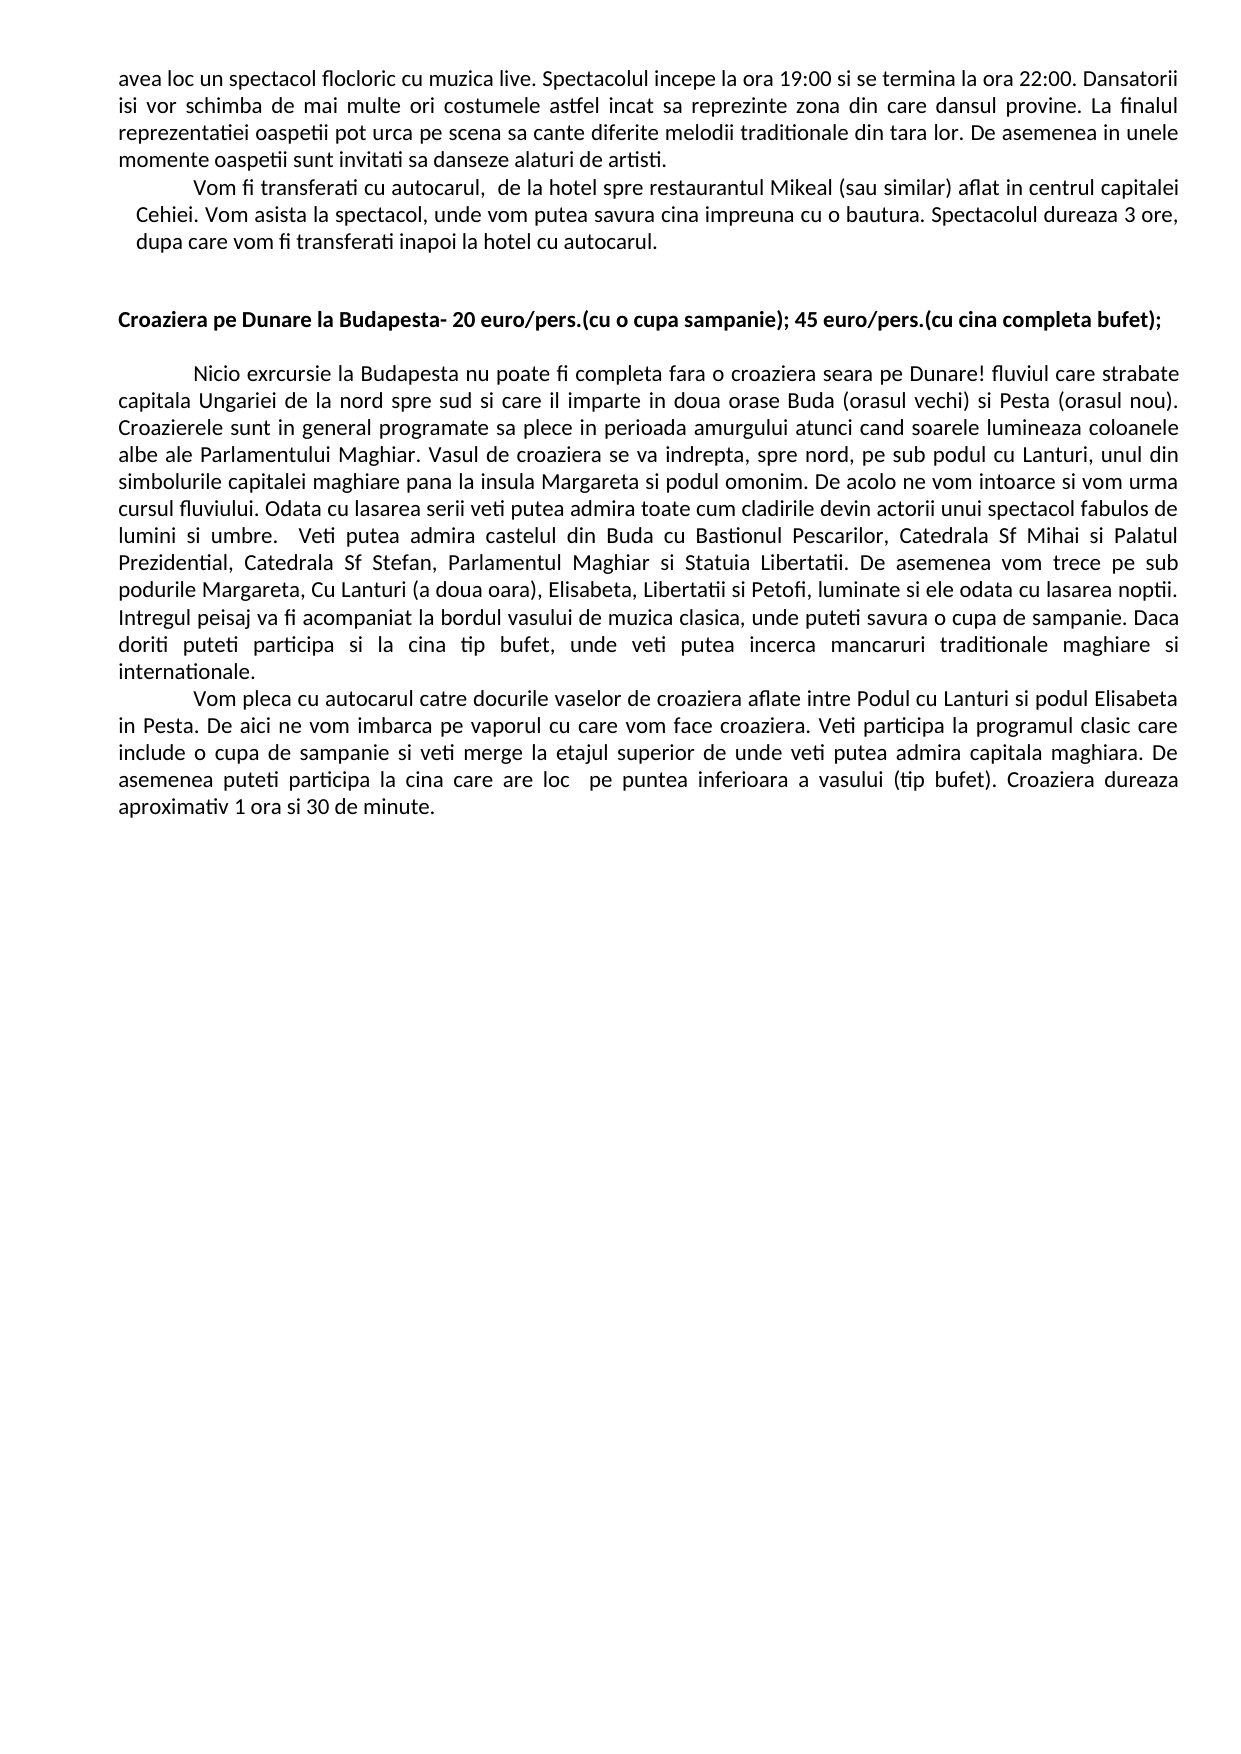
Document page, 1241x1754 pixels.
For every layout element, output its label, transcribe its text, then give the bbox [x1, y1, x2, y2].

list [118, 65, 1181, 173]
list Nicio exrcursie la Budapesta nu poate fi completa fara o croaziera seara pe Dunare! fluviul care strabate capitala Ungariei de la nord spre sud si care il imparte in doua orase Buda (orasul vechi) si Pesta (orasul nou). Croazierele sunt in general programate sa plece in perioada amurgului atunci cand soarele lumineaza coloanele albe ale Parlamentului Maghiar. Vasul de croaziera se va indrepta, spre nord, pe sub podul cu Lanturi, unul din simbolurile capitalei maghiare pana la insula Margareta si podul omonim. De acolo ne vom intoarce si vom urma cursul fluviului. Odata cu lasarea serii veti putea admira toate cum cladirile devin actorii unui spectacol fabulos de lumini si umbre. Veti putea admira castelul din Buda cu Bastionul Pescarilor, Catedrala Sf Mihai si Palatul Prezidential, Catedrala Sf Stefan, Parlamentul Maghiar si Statuia Libertatii. De asemenea vom trece pe sub podurile Margareta, Cu Lanturi (a doua oara), Elisabeta, Libertatii si Petofi, luminate si ele odata cu lasarea noptii. Intregul peisaj va fi acompaniat la bordul vasului de muzica clasica, unde puteti savura o cupa de sampanie. Daca doriti puteti participa si la cina tip bufet, unde veti putea incerca mancaruri traditionale maghiare si internationale. [118, 359, 1181, 684]
list Croaziera pe Dunare la Budapesta- 20 euro/pers.(cu o cupa sampanie); 45 euro/pers.(cu cina completa bufet); [118, 305, 1181, 332]
list Vom fi transferati cu autocarul, de la hotel spre restaurantul Mikeal (sau similar) aflat in centrul capitalei Cehiei. Vom asista la spectacol, unde vom putea savura cina impreuna cu o bautura. Spectacolul dureaza 3 ore, dupa care vom fi transferati inapoi la hotel cu autocarul. [118, 173, 1181, 254]
list Vom pleca cu autocarul catre docurile vaselor de croaziera aflate intre Podul cu Lanturi si podul Elisabeta in Pesta. De aici ne vom imbarca pe vaporul cu care vom face croaziera. Veti participa la programul clasic care include o cupa de sampanie si veti merge la etajul superior de unde veti putea admira capitala maghiara. De asemenea puteti participa la cina care are loc pe puntea inferioara a vasului (tip bufet). Croaziera dureaza aproximativ 1 ora si 30 de minute. [118, 684, 1181, 820]
